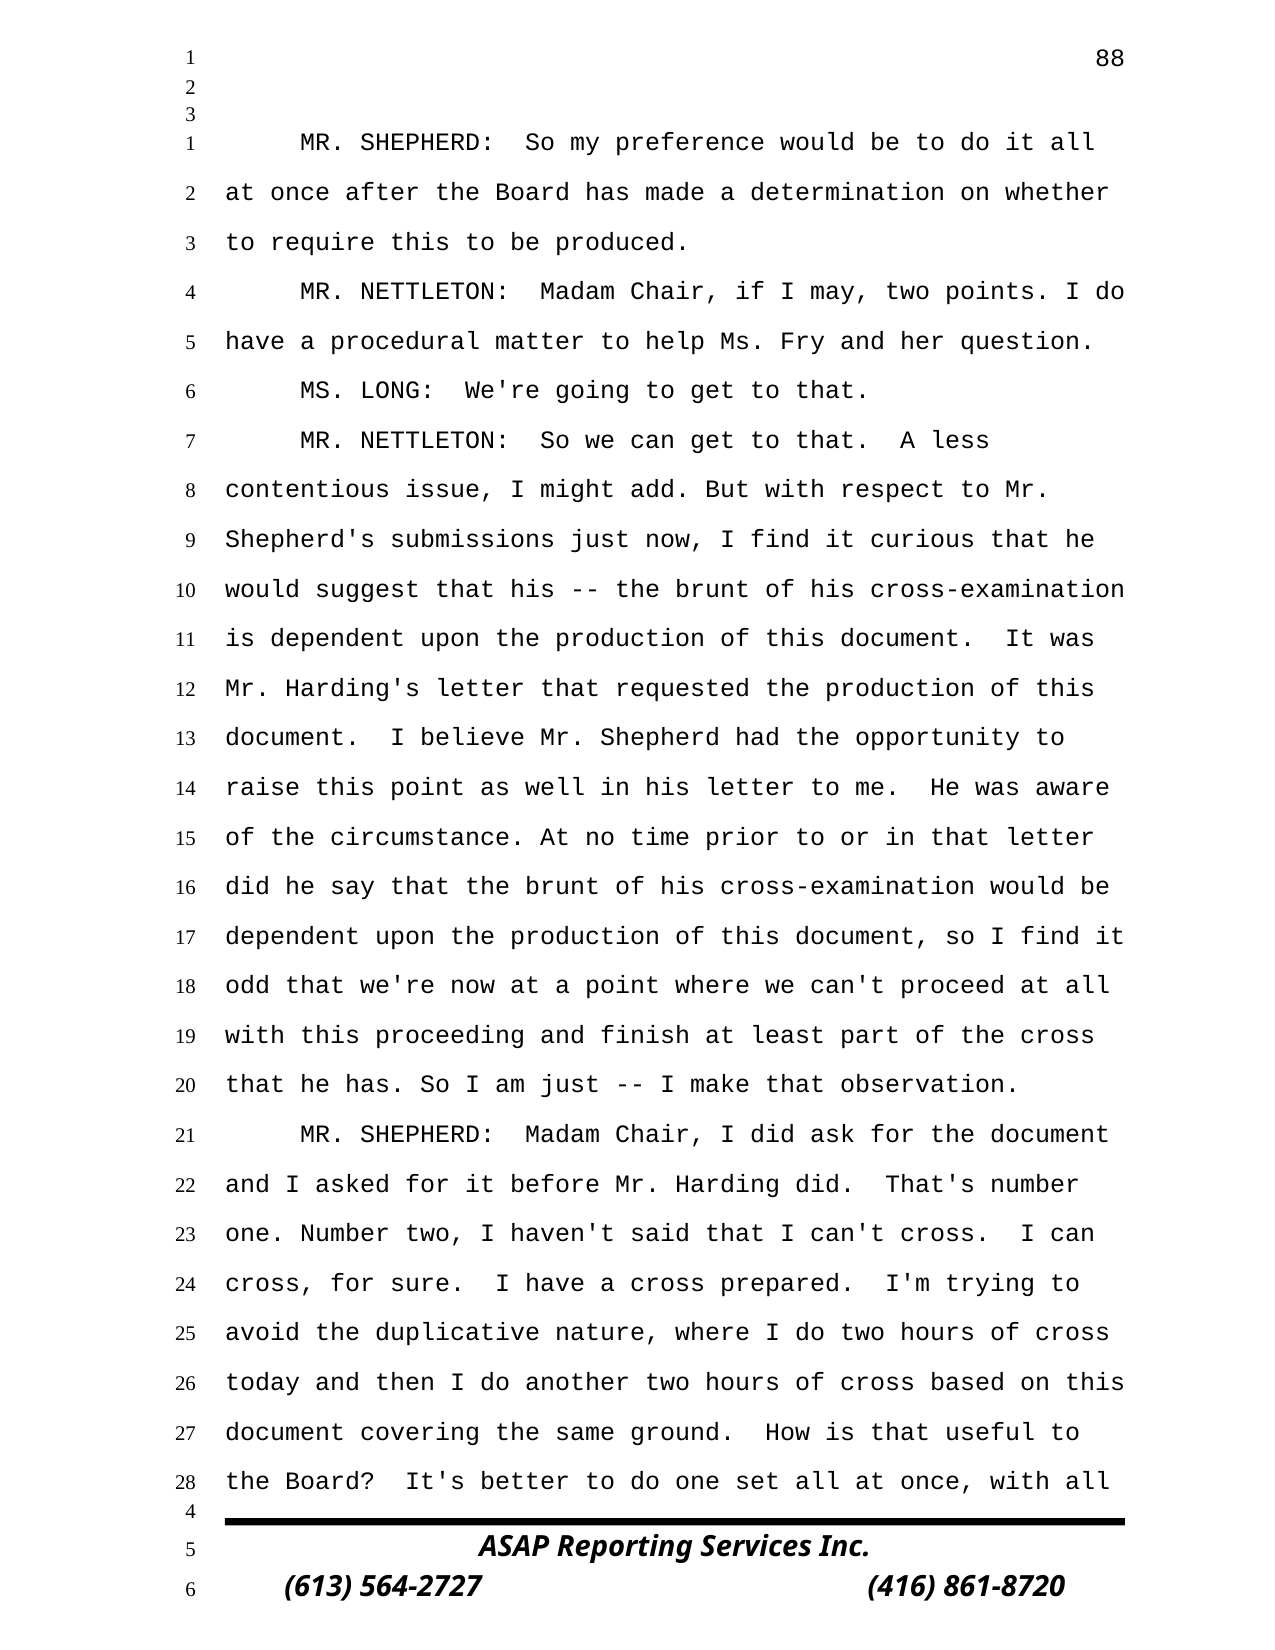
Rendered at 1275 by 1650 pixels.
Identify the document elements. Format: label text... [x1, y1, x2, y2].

text MR. NETTLETON: Madam Chair, if I may, two points. I do have a procedural matter to help Ms. Fry and her question. [225, 279, 1125, 357]
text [225, 1122, 1125, 1497]
text MR. NETTLETON: So we can get to that. A less contentious issue, I might add. But with respect to Mr. Shepherd's submissions just now, I find it curious that he would suggest that his -- the brunt of his cross-examination is dependent upon the production of this document. It was Mr. Harding's letter that requested the production of this document. I believe Mr. Shepherd had the opportunity to raise this point as well in his letter to me. He was aware of the circumstance. At no time prior to or in that letter did he say that the brunt of his cross-examination would be dependent upon the production of this document, so I find it odd that we're now at a point where we can't proceed at all with this proceeding and finish at least part of the cross that he has. So I am just -- I make that observation. [225, 427, 1125, 1100]
text MS. LONG: We're going to get to that. [225, 378, 1125, 406]
text MR. SHEPHERD: So my preference would be to do it all at once after the Board has made a determination on whether to require this to be produced. [225, 130, 1125, 257]
